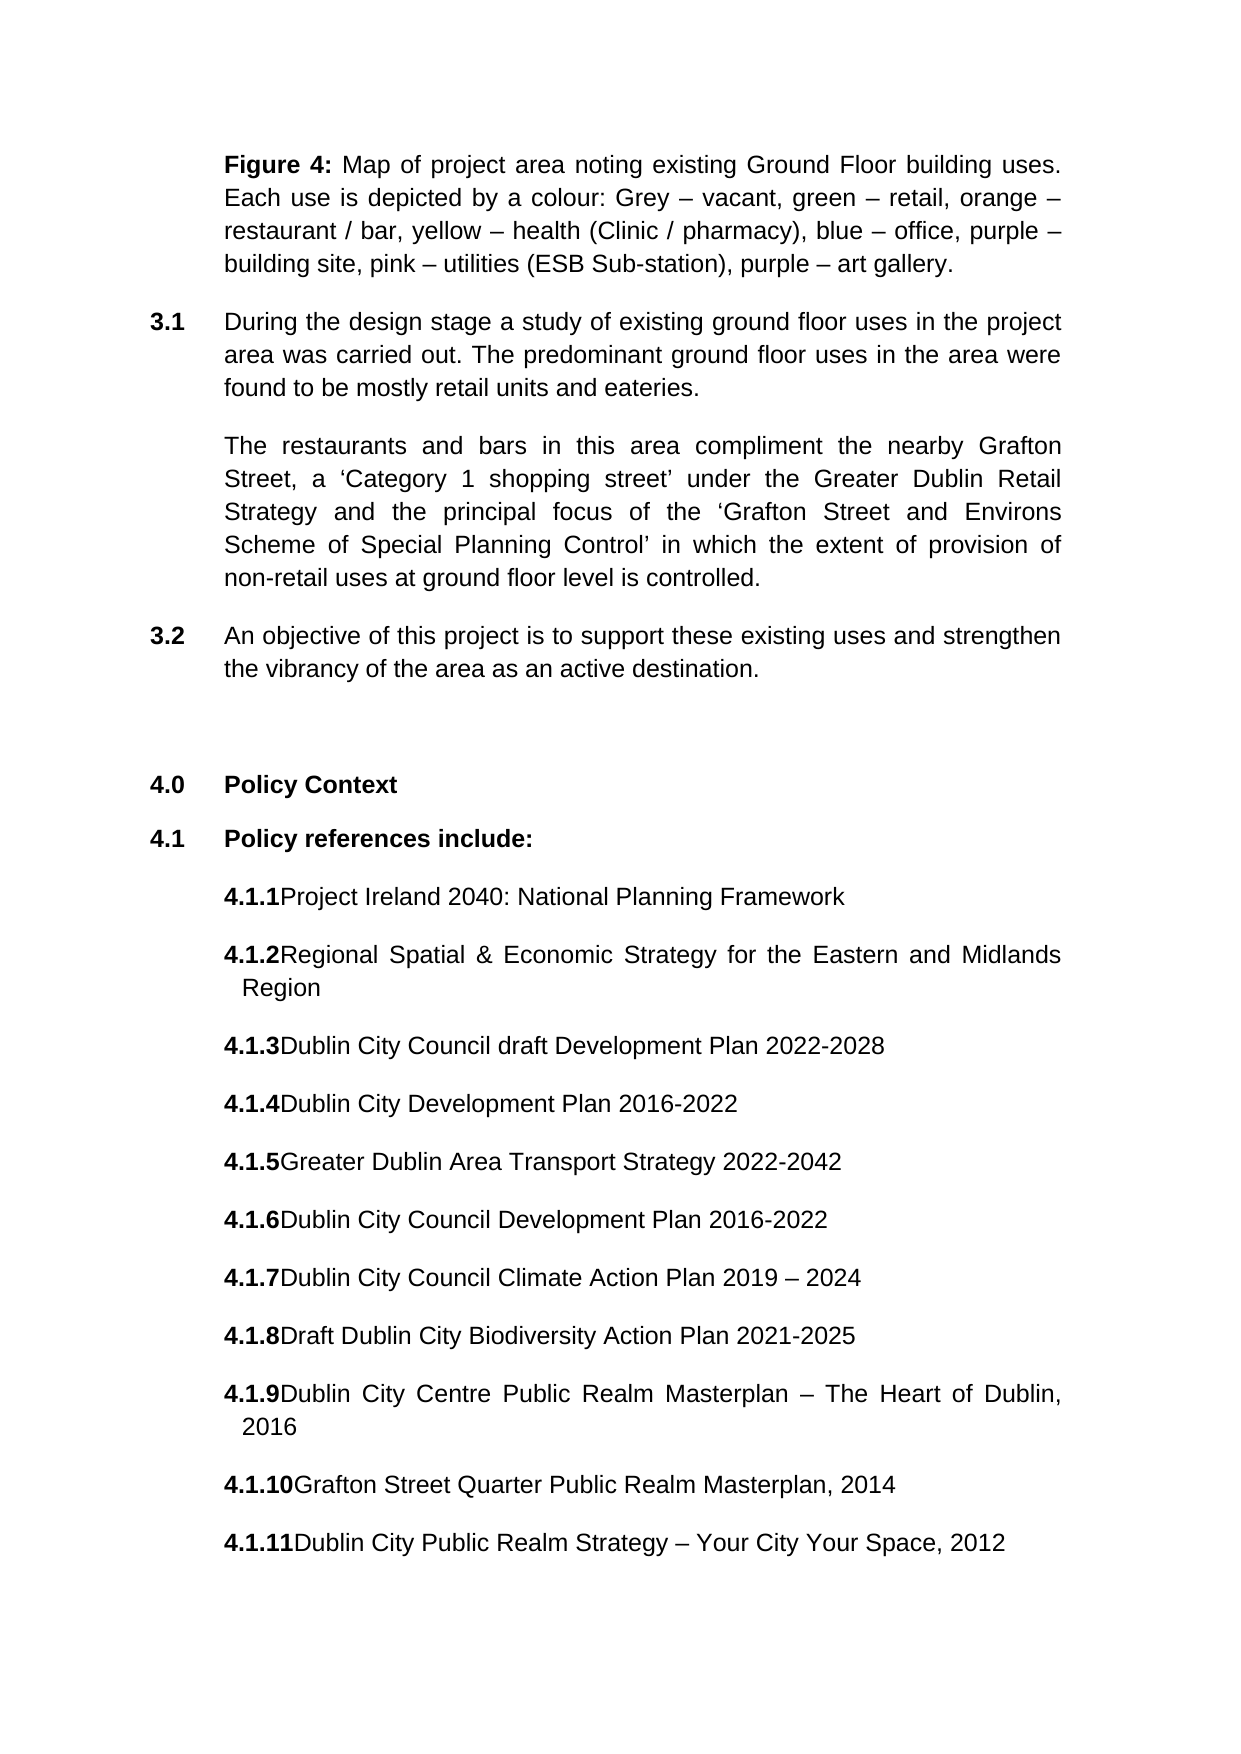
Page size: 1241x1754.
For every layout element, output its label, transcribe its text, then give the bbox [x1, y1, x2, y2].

list Dublin City Council Development Plan 2016-2022 [224, 1205, 1063, 1234]
list Dublin City Council draft Development Plan 2022-2028 [224, 1031, 1063, 1060]
list Dublin City Development Plan 2016-2022 [224, 1089, 1063, 1118]
list Policy references include: [150, 824, 1063, 853]
list Dublin City Centre Public Realm Masterplan – The Heart of Dublin, 2016 [224, 1379, 1063, 1441]
list Figure 4: Map of project area noting existing Ground Floor building uses. Each use is depicted by a colour: Grey – vacant, green – retail, orange – restaurant / bar, yellow – health (Clinic / pharmacy), blue – office, purple – building site, pink – utilities (ESB Sub-station), purple – art gallery. [224, 150, 1063, 278]
list Project Ireland 2040: National Planning Framework [224, 882, 1063, 911]
list During the design stage a study of existing ground floor uses in the project area was carried out. The predominant ground floor uses in the area were found to be mostly retail units and eateries. [150, 307, 1063, 402]
list Dublin City Council Climate Action Plan 2019 – 2024 [224, 1263, 1063, 1292]
list Greater Dublin Area Transport Strategy 2022-2042 [224, 1147, 1063, 1176]
list Dublin City Public Realm Strategy – Your City Your Space, 2012 [224, 1528, 1063, 1557]
subtitle Policy Context [150, 770, 1063, 799]
list Regional Spatial & Economic Strategy for the Eastern and Midlands Region [224, 940, 1063, 1002]
list Grafton Street Quarter Public Realm Masterplan, 2014 [224, 1470, 1063, 1499]
list The restaurants and bars in this area compliment the nearby Grafton Street, a ‘Category 1 shopping street’ under the Greater Dublin Retail Strategy and the principal focus of the ‘Grafton Street and Environs Scheme of Special Planning Control’ in which the extent of provision of non-retail uses at ground floor level is controlled. [224, 431, 1063, 592]
list An objective of this project is to support these existing uses and strengthen the vibrancy of the area as an active destination. [150, 621, 1063, 683]
list Draft Dublin City Biodiversity Action Plan 2021-2025 [224, 1321, 1063, 1350]
